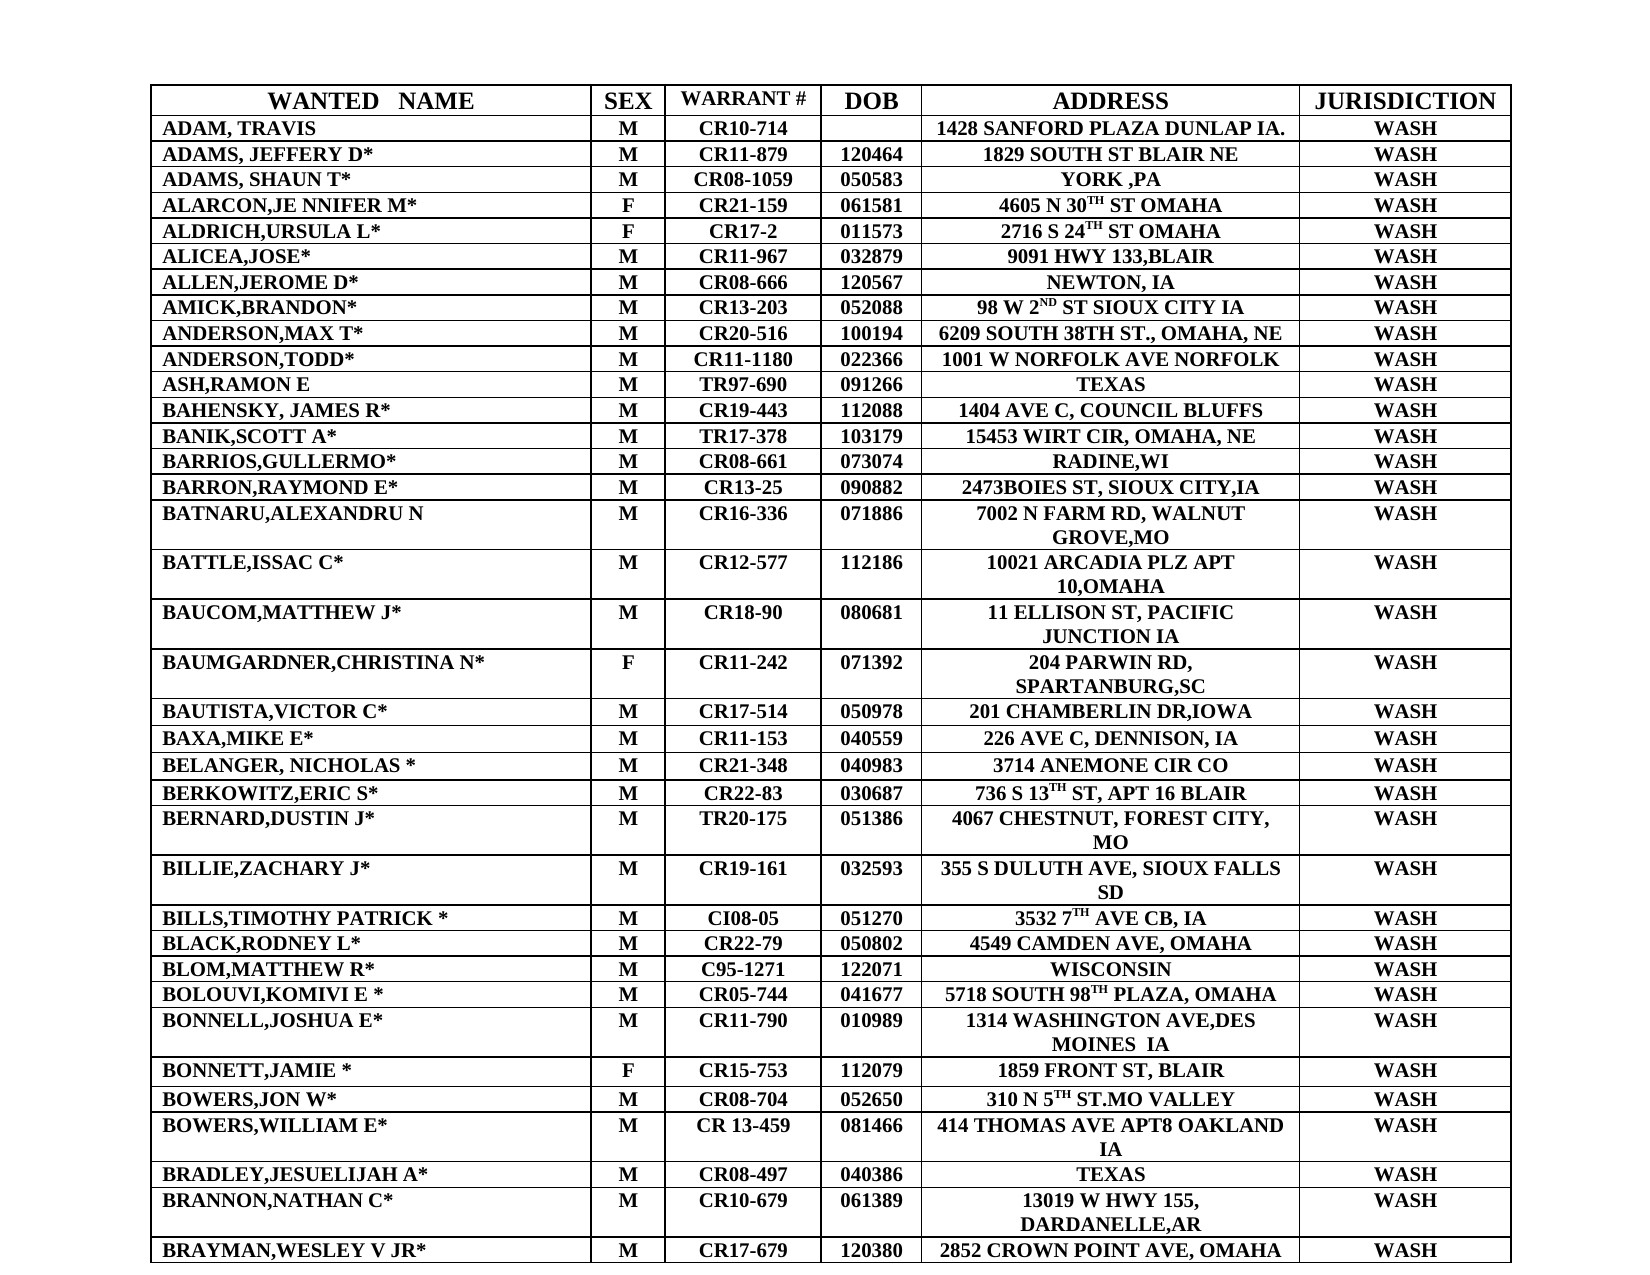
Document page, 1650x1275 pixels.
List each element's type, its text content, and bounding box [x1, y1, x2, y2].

table_header JURISDICTION [1300, 86, 1510, 114]
table_cell CR10-679 [666, 1188, 820, 1236]
table_cell M [592, 475, 664, 499]
table_cell ALARCON,JE NNIFER M* [152, 193, 590, 217]
table_cell M [592, 244, 664, 268]
table_cell CR13-25 [666, 475, 820, 499]
table_cell [922, 347, 1299, 371]
table_cell CR17-2 [666, 219, 820, 243]
table_cell BLAIR NE [922, 142, 1299, 166]
table_cell CR 13-459 [666, 1113, 820, 1161]
table_cell WASH [1300, 906, 1510, 929]
table_cell M [592, 1188, 664, 1236]
table_cell 112186 [822, 550, 921, 598]
table_cell 040386 [822, 1162, 921, 1186]
table_header WARRANT # [666, 86, 820, 114]
table_cell CR08-704 [666, 1087, 820, 1111]
table_cell BAUMGARDNER,CHRISTINA N* [152, 650, 590, 698]
table_cell M [592, 372, 664, 396]
table_cell 5718 SOUTH 98TH PLAZA, [922, 982, 1299, 1006]
table_cell M [592, 699, 664, 725]
table_cell TR20-175 [666, 806, 820, 854]
table_cell WASH [1300, 931, 1510, 955]
table_cell WASH [1300, 1238, 1510, 1262]
table_cell 061389 [822, 1188, 921, 1236]
table_cell [1300, 372, 1510, 396]
table_cell ADAM, TRAVIS [152, 116, 590, 140]
table_cell 011573 [822, 219, 921, 243]
table_cell [922, 650, 1299, 698]
table_cell [922, 957, 1299, 981]
table_cell ALDRICH,URSULA L* [152, 219, 590, 243]
table_cell 3532 7TH AVE CB, IA [922, 906, 1299, 929]
table_cell [1300, 1113, 1510, 1161]
table_cell CR18-90 [666, 600, 820, 648]
table_cell BANIK,SCOTT A* [152, 424, 590, 448]
table_cell 355 S DULUTH AVE, SIOUX FALLS SD [922, 856, 1299, 904]
table_cell BARRIOS,GULLERMO* [152, 449, 590, 473]
table_cell ANDERSON,TODD* [152, 347, 590, 371]
table_cell BONNELL,JOSHUA E* [152, 1008, 590, 1056]
table_cell 051270 [822, 906, 921, 929]
table_cell [1300, 116, 1510, 140]
table_cell M [592, 781, 664, 804]
table_cell CR08-1059 [666, 167, 820, 191]
table_cell 1859 FRONT ST, BLAIR [922, 1058, 1299, 1086]
table_cell BATTLE,ISSAC C* [152, 550, 590, 598]
table_cell CR21-159 [666, 193, 820, 217]
table_cell CR22-79 [666, 931, 820, 955]
table_cell 201 CHAMBERLIN DR,IOWA [922, 699, 1299, 725]
table_cell 061581 [822, 193, 921, 217]
table_cell WASH [1300, 398, 1510, 422]
table_cell M [592, 906, 664, 929]
table_cell CR11-879 [666, 142, 820, 166]
table_cell M [592, 398, 664, 422]
table_cell 4549 CAMDEN AVE, OMAHA [922, 931, 1299, 955]
table_cell WASH [1300, 501, 1510, 549]
table_cell BARRON,RAYMOND E* [152, 475, 590, 499]
table_cell 030687 [822, 781, 921, 804]
table_cell 052088 [822, 296, 921, 319]
table_cell [1300, 957, 1510, 981]
table_cell M [592, 550, 664, 598]
table_header DOB [822, 86, 921, 114]
table_cell WASH [1300, 321, 1510, 345]
table_cell 112079 [822, 1058, 921, 1086]
table_cell 103179 [822, 424, 921, 448]
table_cell 090882 [822, 475, 921, 499]
table_cell M [592, 449, 664, 473]
table_cell M [592, 600, 664, 648]
table_cell CR20-516 [666, 321, 820, 345]
table_cell ALLEN,JEROME D* [152, 270, 590, 294]
table_cell CR15-753 [666, 1058, 820, 1086]
table_cell CR11-790 [666, 1008, 820, 1056]
table_cell BAXA,MIKE E* [152, 726, 590, 752]
table_cell CR08-497 [666, 1162, 820, 1186]
table_cell 13019 W HWY 155, [922, 1188, 1299, 1236]
table_cell BLACK,RODNEY L* [152, 931, 590, 955]
table_cell 15453 WIRT CIR, OMAHA, NE [922, 424, 1299, 448]
table_cell WASH [1300, 753, 1510, 779]
table_cell BERNARD,DUSTIN J* [152, 806, 590, 854]
table_cell CR13-203 [666, 296, 820, 319]
table_cell ANDERSON,MAX T* [152, 321, 590, 345]
table_cell 1428 DUNLAP IA. [922, 116, 1299, 140]
table_cell [1300, 142, 1510, 166]
table_cell BONNETT,JAMIE * [152, 1058, 590, 1086]
table_cell 040559 [822, 726, 921, 752]
table_cell 310 N 5TH ST.MO VALLEY [922, 1087, 1299, 1111]
table_cell 041677 [822, 982, 921, 1006]
table_cell CR17-514 [666, 699, 820, 725]
table_cell [1300, 726, 1510, 752]
table_cell CR10-714 [666, 116, 820, 140]
table_cell [1300, 296, 1510, 319]
table_cell F [592, 1058, 664, 1086]
table_cell 736 S 13TH ST, APT 16 BLAIR [922, 781, 1299, 804]
table_cell WASH [1300, 856, 1510, 904]
table_cell BAHENSKY, JAMES R* [152, 398, 590, 422]
table_cell WASH [1300, 424, 1510, 448]
table_cell CR22-83 [666, 781, 820, 804]
table_cell BRANNON,NATHAN C* [152, 1188, 590, 1236]
table_cell 11 ELLISON ST, PACIFIC JUNCTION IA [922, 600, 1299, 648]
table_cell M [592, 806, 664, 854]
table_cell [1300, 270, 1510, 294]
table_cell M [592, 501, 664, 549]
table_cell ADAMS, SHAUN T* [152, 167, 590, 191]
table_cell [922, 449, 1299, 473]
table_cell M [592, 726, 664, 752]
table_cell F [592, 650, 664, 698]
table_cell 6209 SOUTH 38TH ST., OMAHA, NE [922, 321, 1299, 345]
table_header ADDRESS [922, 86, 1299, 114]
table_cell M [592, 957, 664, 981]
table_cell [1300, 1162, 1510, 1186]
table_cell 2852 CROWN POINT AVE, OMAHA [922, 1238, 1299, 1262]
table_cell M [592, 270, 664, 294]
table_cell WASH [1300, 244, 1510, 268]
table_cell [1300, 982, 1510, 1006]
table_cell ,DES MOINES IA [922, 1008, 1299, 1056]
table_cell M [592, 753, 664, 779]
table_cell 040983 [822, 753, 921, 779]
table_cell WASH [1300, 806, 1510, 854]
table_cell 032879 [822, 244, 921, 268]
table_cell CR05-744 [666, 982, 820, 1006]
table_cell [1300, 1087, 1510, 1111]
table_cell CR12-577 [666, 550, 820, 598]
table_cell [1300, 1188, 1510, 1236]
table_cell 122071 [822, 957, 921, 981]
table_cell BERKOWITZ,ERIC S* [152, 781, 590, 804]
table_cell 010989 [822, 1008, 921, 1056]
table_cell M [592, 1113, 664, 1161]
table_cell [822, 116, 921, 140]
table_cell ADAMS, JEFFERY D* [152, 142, 590, 166]
table_cell 112088 [822, 398, 921, 422]
table_cell M [592, 321, 664, 345]
table_cell BAUTISTA,VICTOR C* [152, 699, 590, 725]
table_cell 2473BOIES ST, SIOUX CITY,IA [922, 475, 1299, 499]
table_cell WASH [1300, 475, 1510, 499]
table_cell 120464 [822, 142, 921, 166]
table_cell 091266 [822, 372, 921, 396]
table_cell CR08-661 [666, 449, 820, 473]
table_cell CR19-161 [666, 856, 820, 904]
table_cell WASH [1300, 219, 1510, 243]
table_cell [1300, 167, 1510, 191]
table_cell 032593 [822, 856, 921, 904]
table_cell 071392 [822, 650, 921, 698]
table_cell 051386 [822, 806, 921, 854]
table_cell M [592, 1238, 664, 1262]
table_cell M [592, 116, 664, 140]
table_cell 073074 [822, 449, 921, 473]
table_cell WASH [1300, 781, 1510, 804]
table_cell 050802 [822, 931, 921, 955]
table_cell 3714 ANEMONE CIR CO [922, 753, 1299, 779]
table_cell M [592, 931, 664, 955]
table_cell 10021 PLZ , [922, 550, 1299, 598]
table_cell M [592, 856, 664, 904]
table_cell AMICK,BRANDON* [152, 296, 590, 319]
table_cell 100194 [822, 321, 921, 345]
table_cell [1300, 650, 1510, 698]
table_cell WASH [1300, 193, 1510, 217]
table_cell 120380 [822, 1238, 921, 1262]
table_cell [1300, 347, 1510, 371]
table_cell M [592, 296, 664, 319]
table_cell CR17-679 [666, 1238, 820, 1262]
table_cell 120567 [822, 270, 921, 294]
table_cell BOWERS,JON W* [152, 1087, 590, 1111]
table_cell M [592, 142, 664, 166]
table_cell CR11-153 [666, 726, 820, 752]
table_cell M [592, 1008, 664, 1056]
table_cell 9091 HWY 133,BLAIR [922, 244, 1299, 268]
table_cell 081466 [822, 1113, 921, 1161]
table_cell BOWERS,WILLIAM E* [152, 1113, 590, 1161]
table_cell F [592, 193, 664, 217]
table_cell 226 AVE C, [922, 726, 1299, 752]
table_cell BATNARU,ALEXANDRU N [152, 501, 590, 549]
table_cell 2716 S 24TH ST OMAHA [922, 219, 1299, 243]
table_cell M [592, 424, 664, 448]
table_cell 1404 AVE C, COUNCIL BLUFFS [922, 398, 1299, 422]
table_cell [922, 372, 1299, 396]
table_cell M [592, 347, 664, 371]
table_cell 98 W 2ND ST IA [922, 296, 1299, 319]
table_cell 052650 [822, 1087, 921, 1111]
table_cell CR08-666 [666, 270, 820, 294]
table_cell TR97-690 [666, 372, 820, 396]
table_cell 7002 N FARM RD, WALNUT GROVE,MO [922, 501, 1299, 549]
table_cell BRADLEY,JESUELIJAH A* [152, 1162, 590, 1186]
table_cell M [592, 167, 664, 191]
table_cell ALICEA,JOSE* [152, 244, 590, 268]
table_cell TR17-378 [666, 424, 820, 448]
table_cell [1300, 449, 1510, 473]
table_cell NEWTON, IA [922, 270, 1299, 294]
table_cell BLOM,MATTHEW R* [152, 957, 590, 981]
table_cell CR11-967 [666, 244, 820, 268]
table_cell CR16-336 [666, 501, 820, 549]
table_cell 071886 [822, 501, 921, 549]
table_cell 080681 [822, 600, 921, 648]
table_cell BILLIE,ZACHARY J* [152, 856, 590, 904]
table_header SEX [592, 86, 664, 114]
table_cell 4605 N 30TH ST OMAHA [922, 193, 1299, 217]
table_cell M [592, 1162, 664, 1186]
table_cell [922, 1162, 1299, 1186]
table_cell 022366 [822, 347, 921, 371]
table_cell CR11-242 [666, 650, 820, 698]
table_cell WASH [1300, 699, 1510, 725]
table_cell BRAYMAN,WESLEY V JR* [152, 1238, 590, 1262]
table_cell 414 THOMAS AVE APT8 IA [922, 1113, 1299, 1161]
table_cell CR11-1180 [666, 347, 820, 371]
table_cell CR21-348 [666, 753, 820, 779]
table_cell ASH,RAMON E [152, 372, 590, 396]
table_cell 050583 [822, 167, 921, 191]
table_cell 4067 CHESTNUT, FOREST CITY, MO [922, 806, 1299, 854]
table_cell CI08-05 [666, 906, 820, 929]
table_cell C95-1271 [666, 957, 820, 981]
table_cell F [592, 219, 664, 243]
table_cell BELANGER, NICHOLAS * [152, 753, 590, 779]
table_cell 050978 [822, 699, 921, 725]
table_cell WASH [1300, 600, 1510, 648]
table_header WANTED NAME [152, 86, 590, 114]
table_cell [922, 167, 1299, 191]
table_cell CR19-443 [666, 398, 820, 422]
table_cell BILLS,TIMOTHY PATRICK * [152, 906, 590, 929]
table_cell [1300, 550, 1510, 598]
table_cell M [592, 1087, 664, 1111]
table_cell BAUCOM,MATTHEW J* [152, 600, 590, 648]
table_cell BOLOUVI,KOMIVI E * [152, 982, 590, 1006]
table_cell WASH [1300, 1058, 1510, 1086]
table_cell M [592, 982, 664, 1006]
table_cell [1300, 1008, 1510, 1056]
